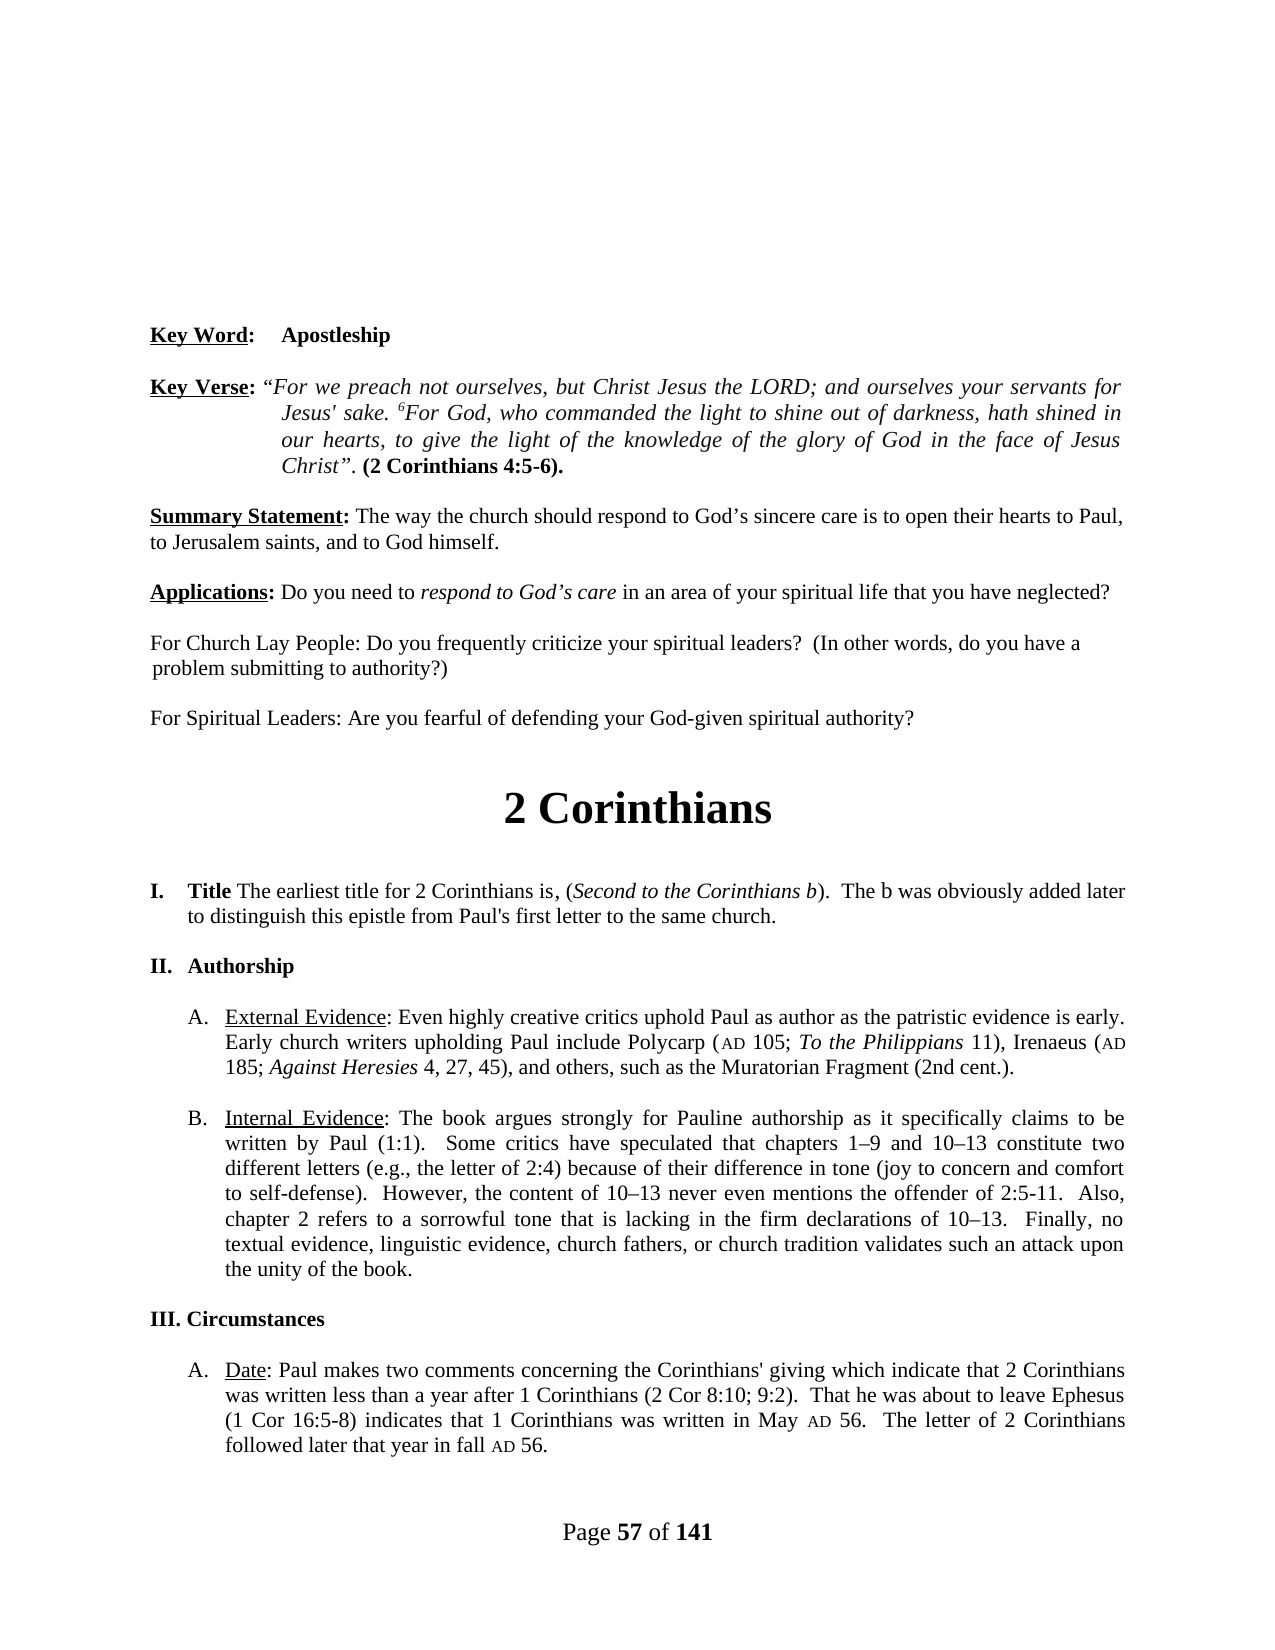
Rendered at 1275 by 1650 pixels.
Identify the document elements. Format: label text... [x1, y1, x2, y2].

text Summary Statement: The way the church should respond to God’s sincere care is to open their hearts to Paul, to Jerusalem saints, and to God himself. [150, 503, 1126, 554]
text 2 Corinthians [150, 781, 1125, 833]
text Key Verse: “For we preach not ourselves, but Christ Jesus the LORD; and ourselves your servants for Jesus' sake. 6For God, who commanded the light to shine out of darkness, hath shined in our hearts, to give the light of the knowledge of the glory of God in the face of Jesus Christ”. (2 Corinthians 4:5-6). [357, 373, 1125, 478]
text A. External Evidence: Even highly creative critics uphold Paul as author as the patristic evidence is early. Early church writers upholding Paul include Polycarp (AD 105; To the Philippians 11), Irenaeus (AD 185; Against Heresies 4, 27, 45), and others, such as the Muratorian Fragment (2nd cent.). [187, 1004, 1126, 1079]
text Key Word: Apostleship [150, 322, 1125, 348]
text III. Circumstances [150, 1306, 1126, 1332]
text A. Date: Paul makes two comments concerning the Corinthians' giving which indicate that 2 Corinthians was written less than a year after 1 Corinthians (2 Cor 8:10; 9:2). That he was about to leave Ephesus (1 Cor 16:5-8) indicates that 1 Corinthians was written in May AD 56. The letter of 2 Corinthians followed later that year in fall AD 56. [187, 1357, 1126, 1458]
text I. Title The earliest title for 2 Corinthians is, (Second to the Corinthians b). The b was obviously added later to distinguish this epistle from Paul's first letter to the same church. [150, 877, 1126, 928]
text II. Authorship [150, 953, 1126, 979]
text B. Internal Evidence: The book argues strongly for Pauline authorship as it specifically claims to be written by Paul (1:1). Some critics have speculated that chapters 1–9 and 10–13 constitute two different letters (e.g., the letter of 2:4) because of their difference in tone (joy to concern and comfort to self-defense). However, the content of 10–13 never even mentions the offender of 2:5-11. Also, chapter 2 refers to a sorrowful tone that is lacking in the firm declarations of 10–13. Finally, no textual evidence, linguistic evidence, church fathers, or church tradition validates such an attack upon the unity of the book. [187, 1105, 1126, 1281]
text For Spiritual Leaders: Are you fearful of defending your God-given spiritual authority? [150, 705, 1125, 730]
text Applications: Do you need to respond to God’s care in an area of your spiritual life that you have neglected? [150, 579, 1125, 604]
text For Church Lay People: Do you frequently criticize your spiritual leaders? (In other words, do you have a problem submitting to authority?) [150, 629, 1125, 680]
